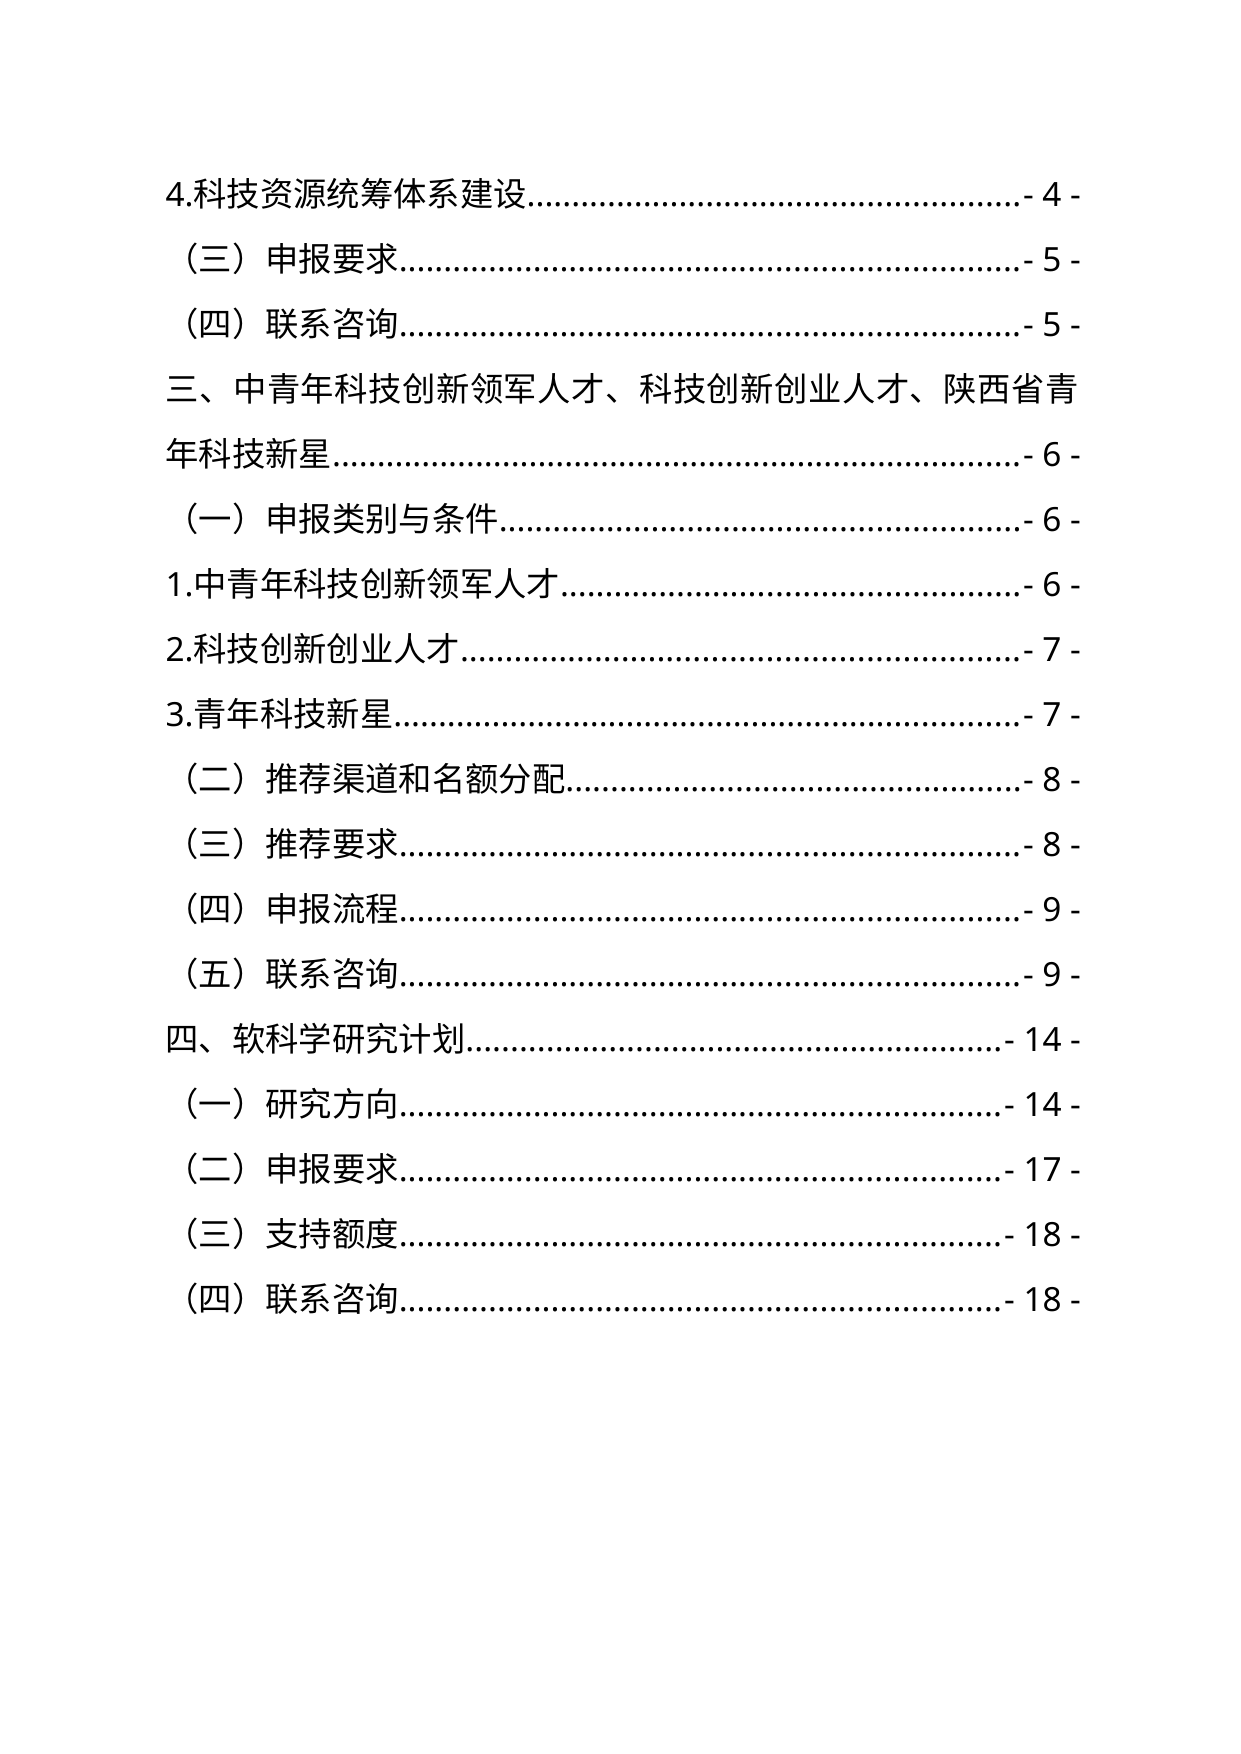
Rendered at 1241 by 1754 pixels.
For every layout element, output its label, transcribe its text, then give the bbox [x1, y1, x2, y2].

text （四）申报流程 - 9 - [165, 874, 1081, 939]
text 3.青年科技新星 - 7 - [165, 679, 1081, 744]
text （三）推荐要求 - 8 - [165, 809, 1081, 874]
text 2.科技创新创业人才 - 7 - [165, 614, 1081, 679]
text 1.中青年科技创新领军人才 - 6 - [165, 549, 1081, 614]
text （四）联系咨询 - 18 - [165, 1264, 1081, 1329]
text （三）申报要求 - 5 - [165, 224, 1081, 289]
text （五）联系咨询 - 9 - [165, 939, 1081, 1004]
text （二）推荐渠道和名额分配 - 8 - [165, 744, 1081, 809]
text （一）研究方向 - 14 - [165, 1069, 1081, 1134]
text （四）联系咨询 - 5 - [165, 289, 1081, 354]
text （三）支持额度 - 18 - [165, 1199, 1081, 1264]
text 三、中青年科技创新领军人才、科技创新创业人才、陕西省青年科技新星 - 6 - [165, 354, 1081, 484]
text （二）申报要求 - 17 - [165, 1134, 1081, 1199]
text （一）申报类别与条件 - 6 - [165, 484, 1081, 549]
text 4.科技资源统筹体系建设 - 4 - [165, 159, 1081, 224]
text 四、软科学研究计划 - 14 - [165, 1004, 1081, 1069]
